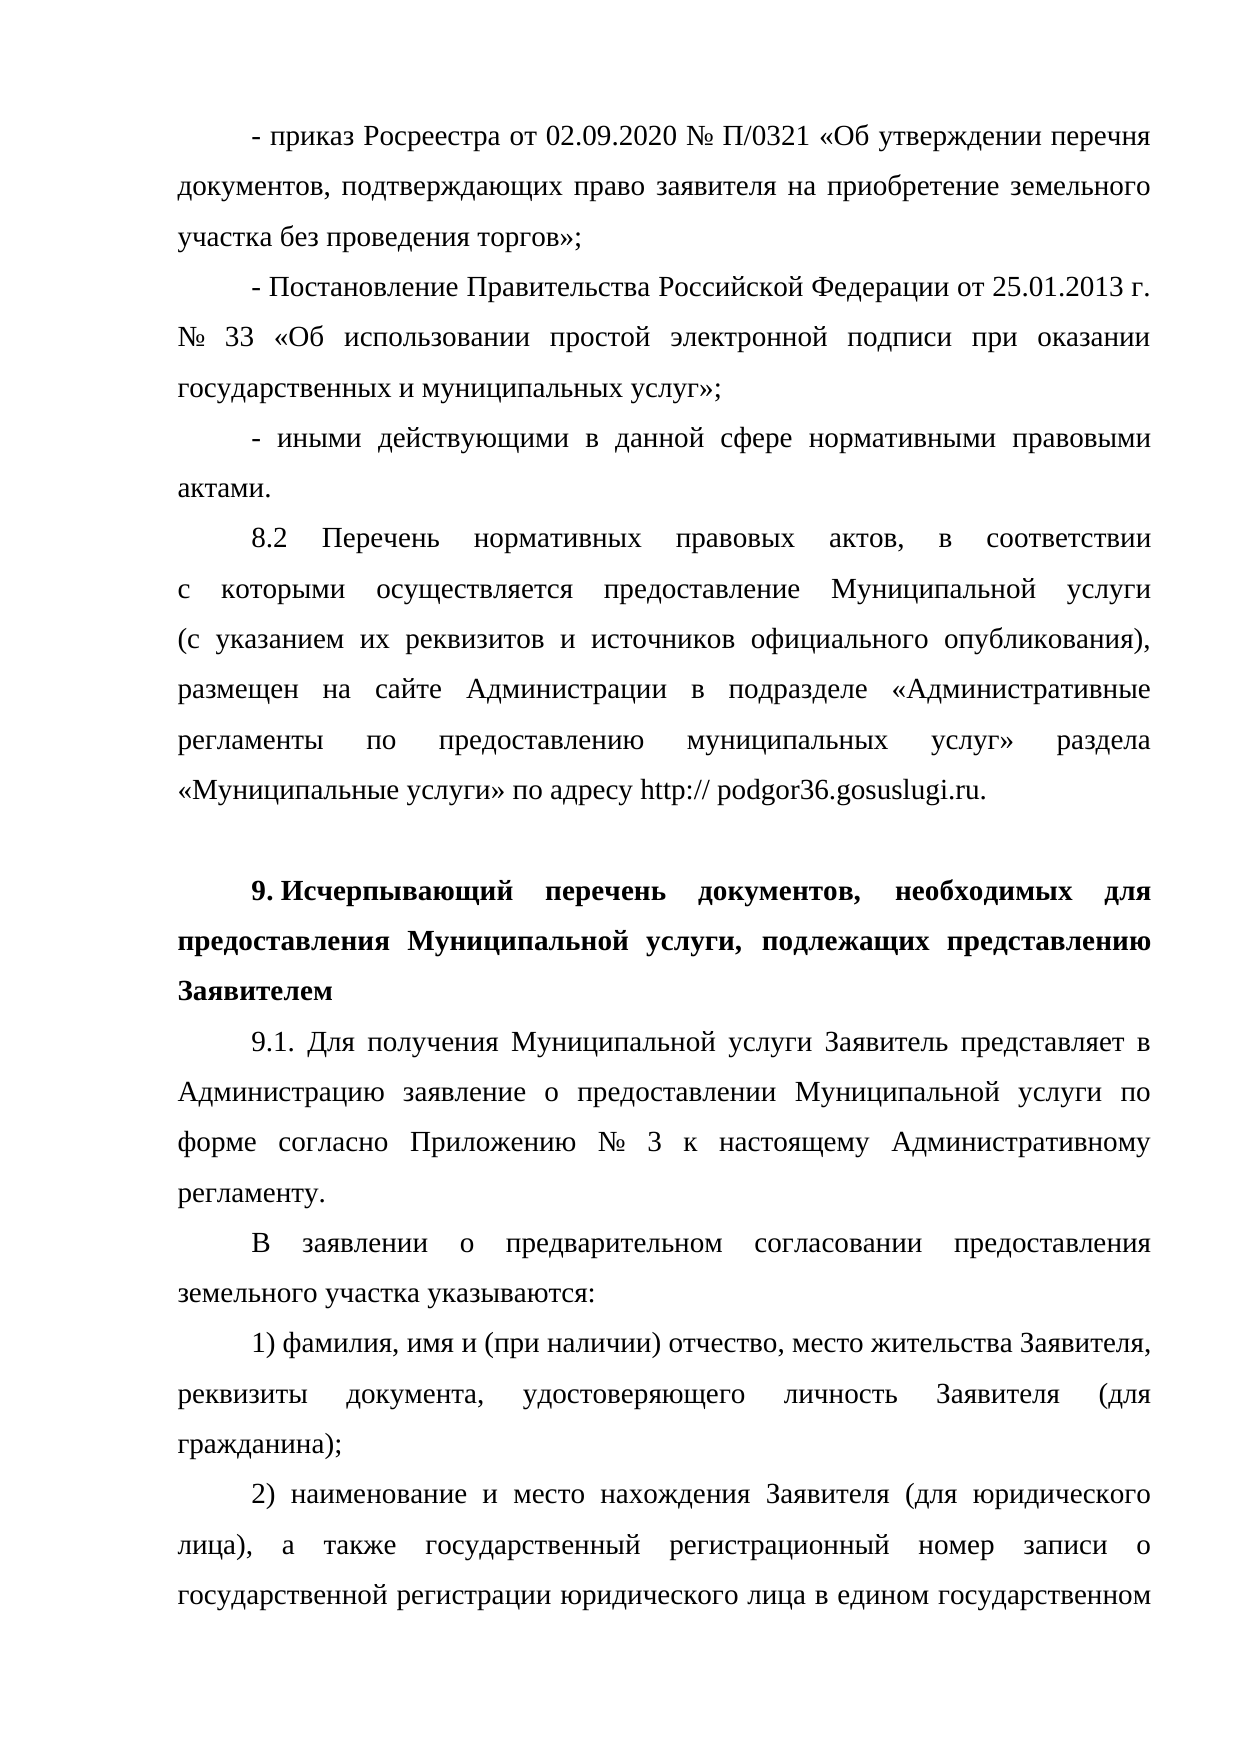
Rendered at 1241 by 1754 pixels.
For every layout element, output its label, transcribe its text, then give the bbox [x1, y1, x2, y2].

list Исчерпывающий перечень документов, необходимых для предоставления Муниципальной услуги, подлежащих представлению Заявителем [177, 873, 1152, 1007]
text В заявлении о предварительном согласовании предоставления земельного участка указываются: [177, 1225, 1152, 1309]
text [177, 1477, 1152, 1611]
text - иными действующими в данной сфере нормативными правовыми актами. [177, 420, 1152, 504]
text - Постановление Правительства Российской Федерации от 25.01.2013 г. № 33 «Об использовании простой электронной подписи при оказании государственных и муниципальных услуг»; [177, 269, 1152, 403]
text 8.2 Перечень нормативных правовых актов, в соответствии с которыми осуществляется предоставление Муниципальной услуги (с указанием их реквизитов и источников официального опубликования), размещен на сайте Администрации в подразделе «Административные регламенты по предоставлению муниципальных услуг» раздела «Муниципальные услуги» по адресу http:// podgor36.gosuslugi.ru. [177, 521, 1152, 806]
text 1) фамилия, имя и (при наличии) отчество, место жительства Заявителя, реквизиты документа, удостоверяющего личность Заявителя (для гражданина); [177, 1326, 1152, 1460]
text 9.1. Для получения Муниципальной услуги Заявитель представляет в Администрацию заявление о предоставлении Муниципальной услуги по форме согласно Приложению № 3 к настоящему Административному регламенту. [177, 1024, 1152, 1208]
text - приказ Росреестра от 02.09.2020 № П/0321 «Об утверждении перечня документов, подтверждающих право заявителя на приобретение земельного участка без проведения торгов»; [177, 118, 1152, 252]
